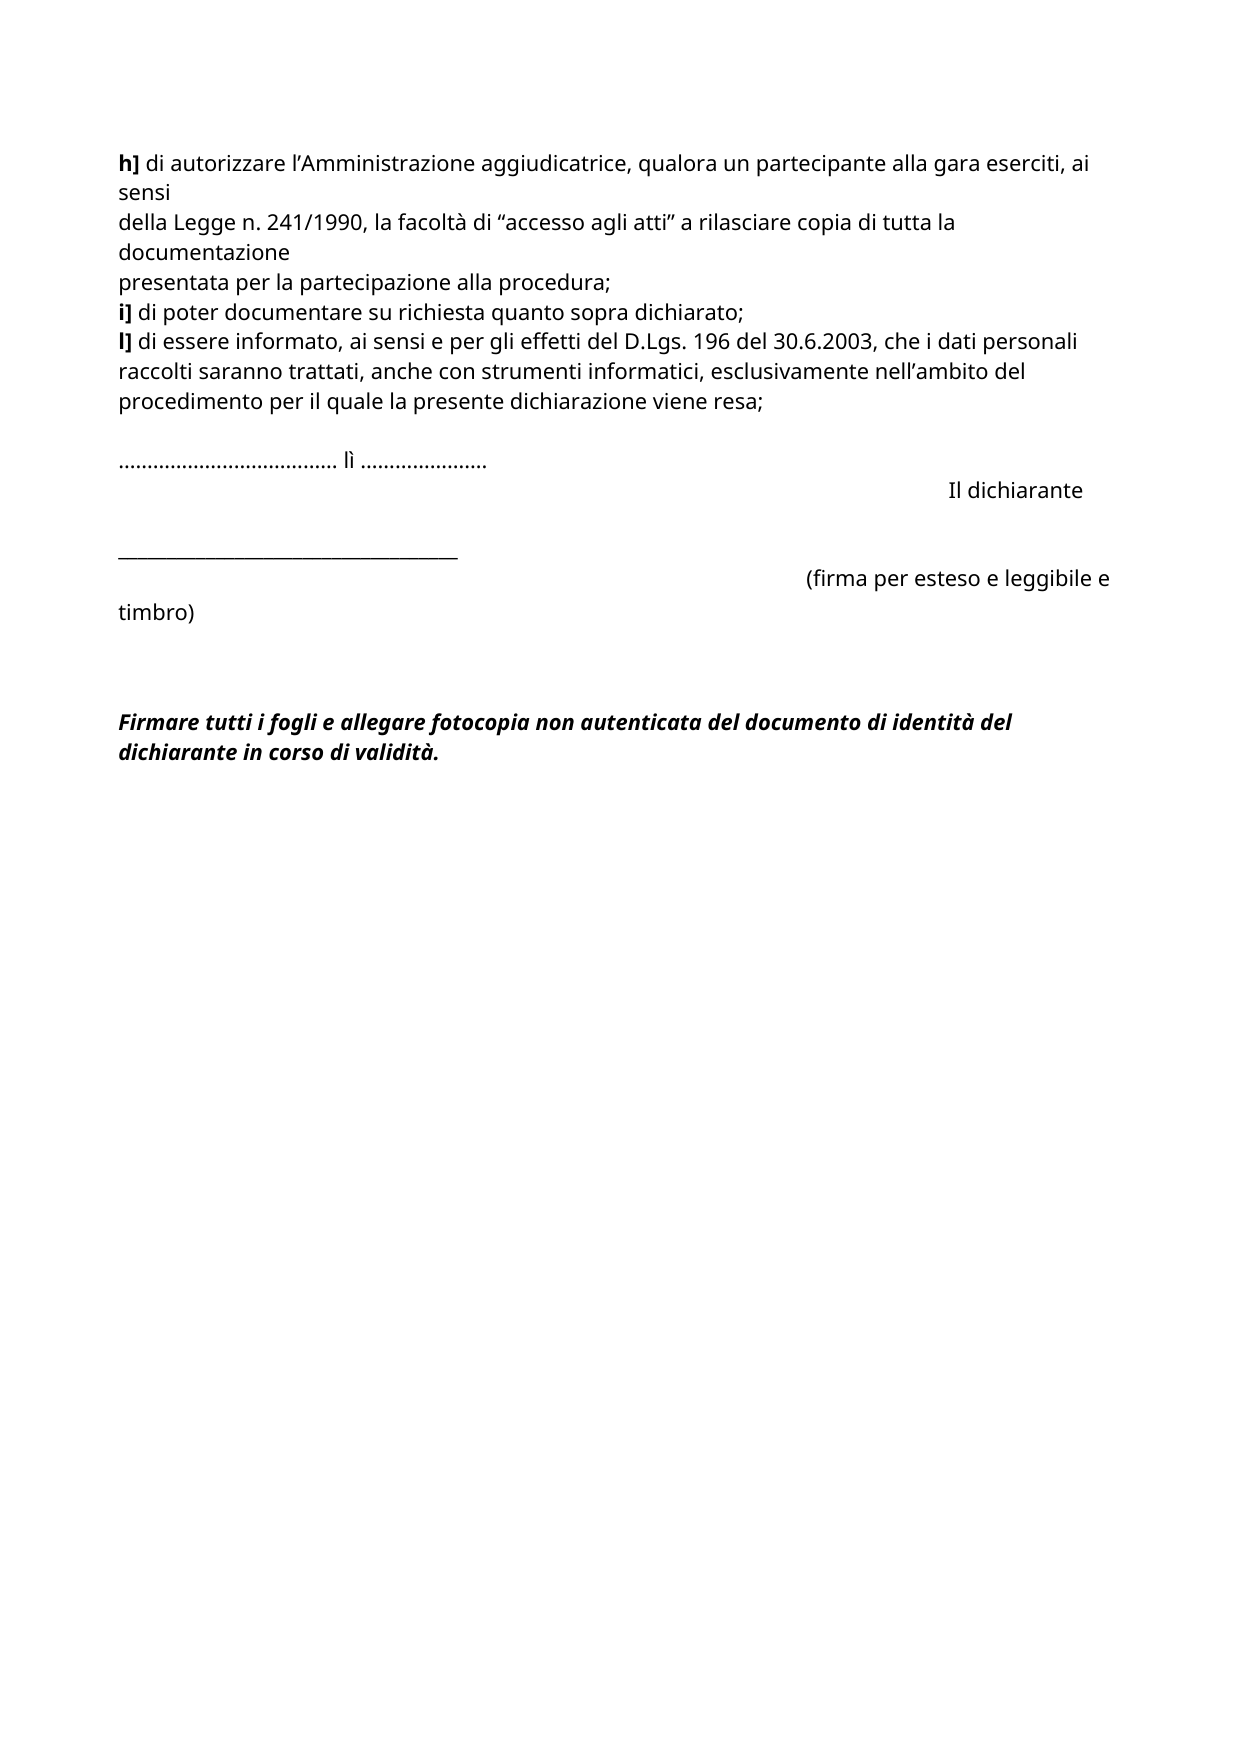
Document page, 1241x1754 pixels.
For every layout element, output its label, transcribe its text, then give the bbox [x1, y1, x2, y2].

text presentata per la partecipazione alla procedura; [118, 267, 1122, 297]
text i] di poter documentare su richiesta quanto sopra dichiarato; [118, 297, 1122, 326]
text Firmare tutti i fogli e allegare fotocopia non autenticata del documento di identità del dichiarante in corso di validità. [118, 707, 1122, 767]
text l] di essere informato, ai sensi e per gli effetti del D.Lgs. 196 del 30.6.2003, che i dati personali [118, 326, 1122, 356]
text raccolti saranno trattati, anche con strumenti informatici, esclusivamente nell’ambito del [118, 356, 1122, 386]
text Il dichiarante [118, 475, 1122, 505]
text h] di autorizzare l’Amministrazione aggiudicatrice, qualora un partecipante alla gara eserciti, ai sensi [118, 148, 1122, 207]
text procedimento per il quale la presente dichiarazione viene resa; [118, 386, 1122, 416]
text ………………..…………..…. lì …………………. [118, 446, 1122, 475]
text ___________________________________ [118, 505, 1122, 563]
text della Legge n. 241/1990, la facoltà di “accesso agli atti” a rilasciare copia di tutta la documentazione [118, 207, 1122, 267]
text (firma per esteso e leggibile e timbro) [118, 563, 1122, 627]
